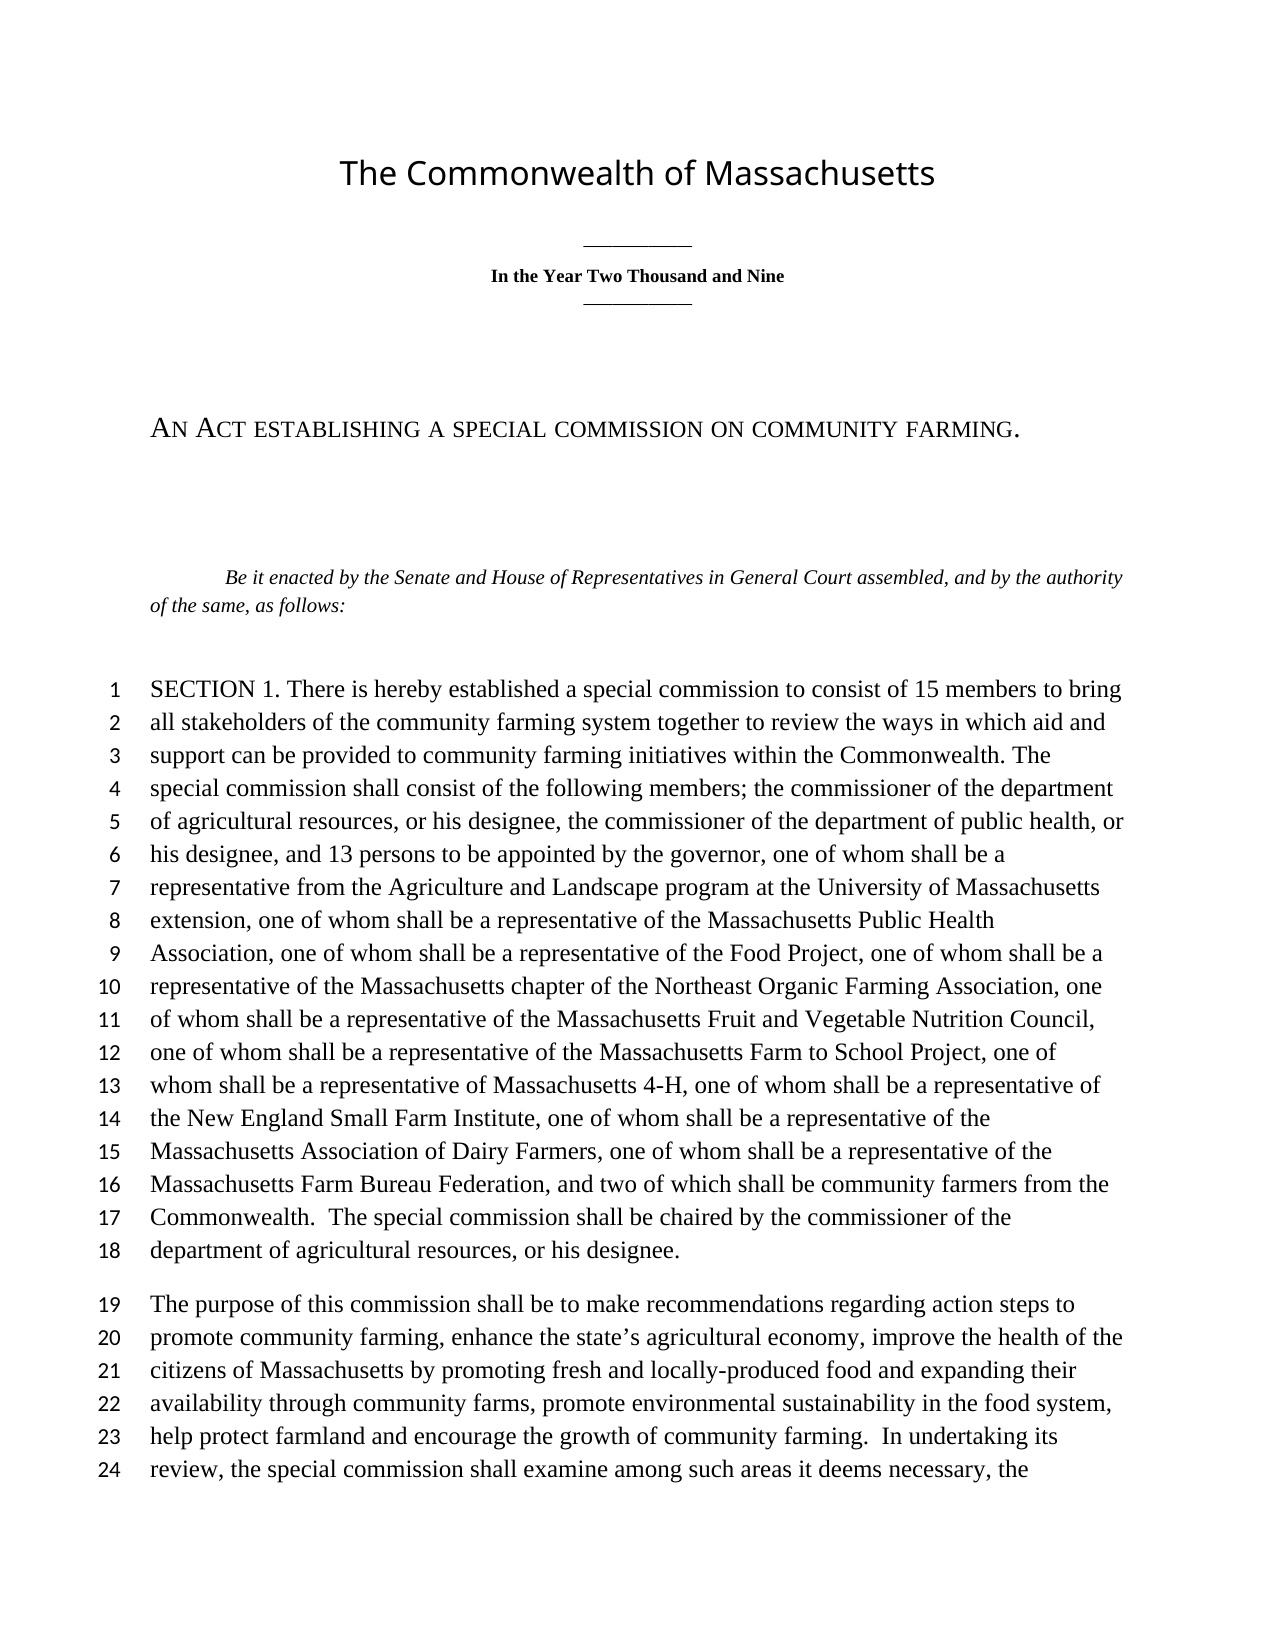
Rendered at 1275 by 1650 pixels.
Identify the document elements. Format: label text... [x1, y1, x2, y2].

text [150, 1289, 1125, 1483]
text SECTION 1. There is hereby established a special commission to consist of 15 members to bring all stakeholders of the community farming system together to review the ways in which aid and support can be provided to community farming initiatives within the Commonwealth. The special commission shall consist of the following members; the commissioner of the department of agricultural resources, or his designee, the commissioner of the department of public health, or his designee, and 13 persons to be appointed by the governor, one of whom shall be a representative from the Agriculture and Landscape program at the University of Massachusetts extension, one of whom shall be a representative of the Massachusetts Public Health Association, one of whom shall be a representative of the Food Project, one of whom shall be a representative of the Massachusetts chapter of the Northeast Organic Farming Association, one of whom shall be a representative of the Massachusetts Fruit and Vegetable Nutrition Council, one of whom shall be a representative of the Massachusetts Farm to School Project, one of whom shall be a representative of Massachusetts 4-H, one of whom shall be a representative of the New England Small Farm Institute, one of whom shall be a representative of the Massachusetts Association of Dairy Farmers, one of whom shall be a representative of the Massachusetts Farm Bureau Federation, and two of which shall be community farmers from the Commonwealth. The special commission shall be chaired by the commissioner of the department of agricultural resources, or his designee. [150, 674, 1125, 1264]
text The Commonwealth of Massachusetts [150, 150, 1125, 228]
text _______________ [150, 290, 1125, 319]
text An Act establishing a special commission on community farming. [150, 410, 1125, 540]
text In the Year Two Thousand and Nine [150, 265, 1125, 287]
text Be it enacted by the Senate and House of Representatives in General Court assembled, and by the authority of the same, as follows: [150, 565, 1125, 649]
text _______________ [150, 232, 1125, 261]
